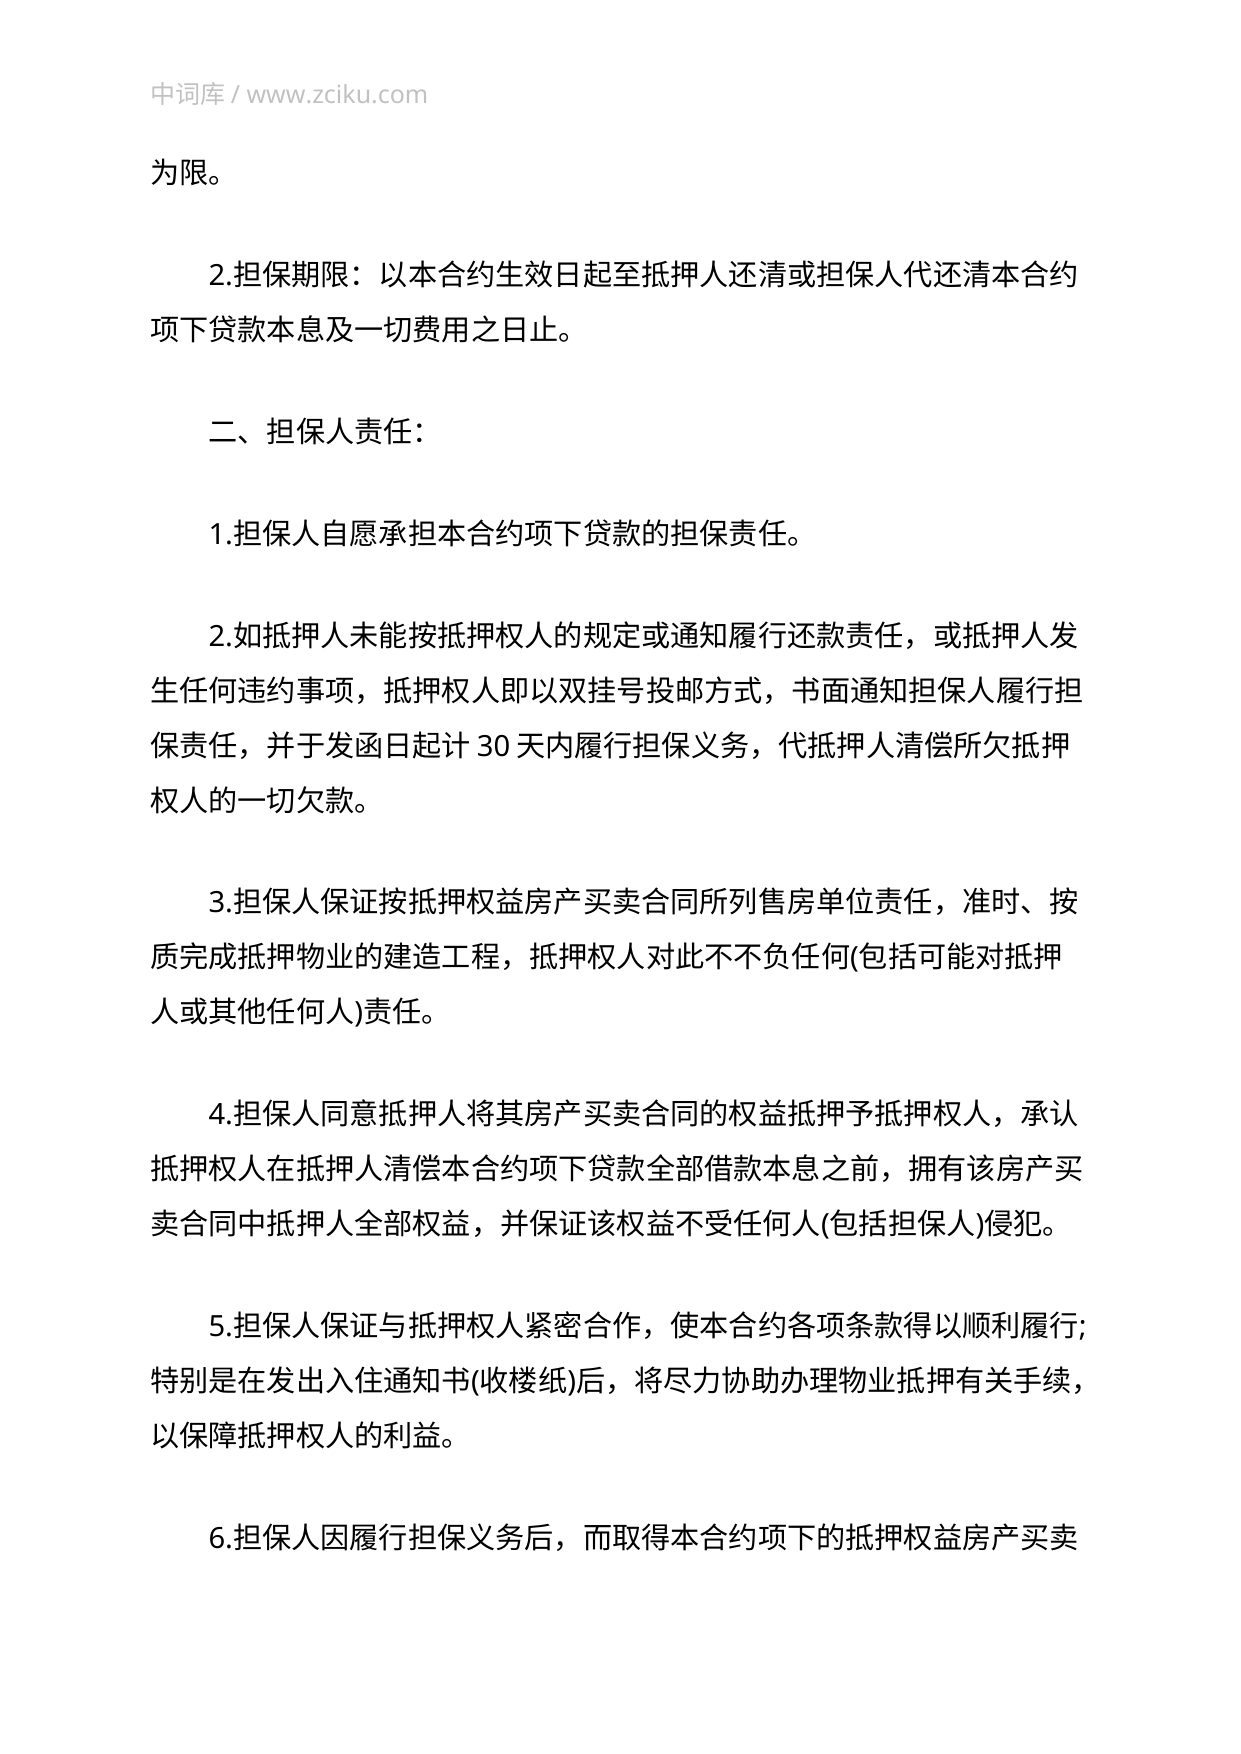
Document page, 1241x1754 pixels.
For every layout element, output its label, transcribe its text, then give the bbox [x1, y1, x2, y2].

text 4.担保人同意抵押人将其房产买卖合同的权益抵押予抵押权人，承认抵押权人在抵押人清偿本合约项下贷款全部借款本息之前，拥有该房产买卖合同中抵押人全部权益，并保证该权益不受任何人(包括担保人)侵犯。 [150, 1091, 1090, 1243]
text 2.担保期限：以本合约生效日起至抵押人还清或担保人代还清本合约项下贷款本息及一切费用之日止。 [150, 252, 1090, 349]
text 2.如抵押人未能按抵押权人的规定或通知履行还款责任，或抵押人发生任何违约事项，抵押权人即以双挂号投邮方式，书面通知担保人履行担保责任，并于发函日起计30天内履行担保义务，代抵押人清偿所欠抵押权人的一切欠款。 [150, 612, 1090, 819]
text 1.担保人自愿承担本合约项下贷款的担保责任。 [150, 510, 1090, 553]
text 5.担保人保证与抵押权人紧密合作，使本合约各项条款得以顺利履行;特别是在发出入住通知书(收楼纸)后，将尽力协助办理物业抵押有关手续，以保障抵押权人的利益。 [150, 1303, 1090, 1455]
text 二、担保人责任： [150, 408, 1090, 451]
text 3.担保人保证按抵押权益房产买卖合同所列售房单位责任，准时、按质完成抵押物业的建造工程，抵押权人对此不不负任何(包括可能对抵押人或其他任何人)责任。 [150, 879, 1090, 1031]
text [150, 1514, 1090, 1557]
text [150, 150, 1090, 192]
